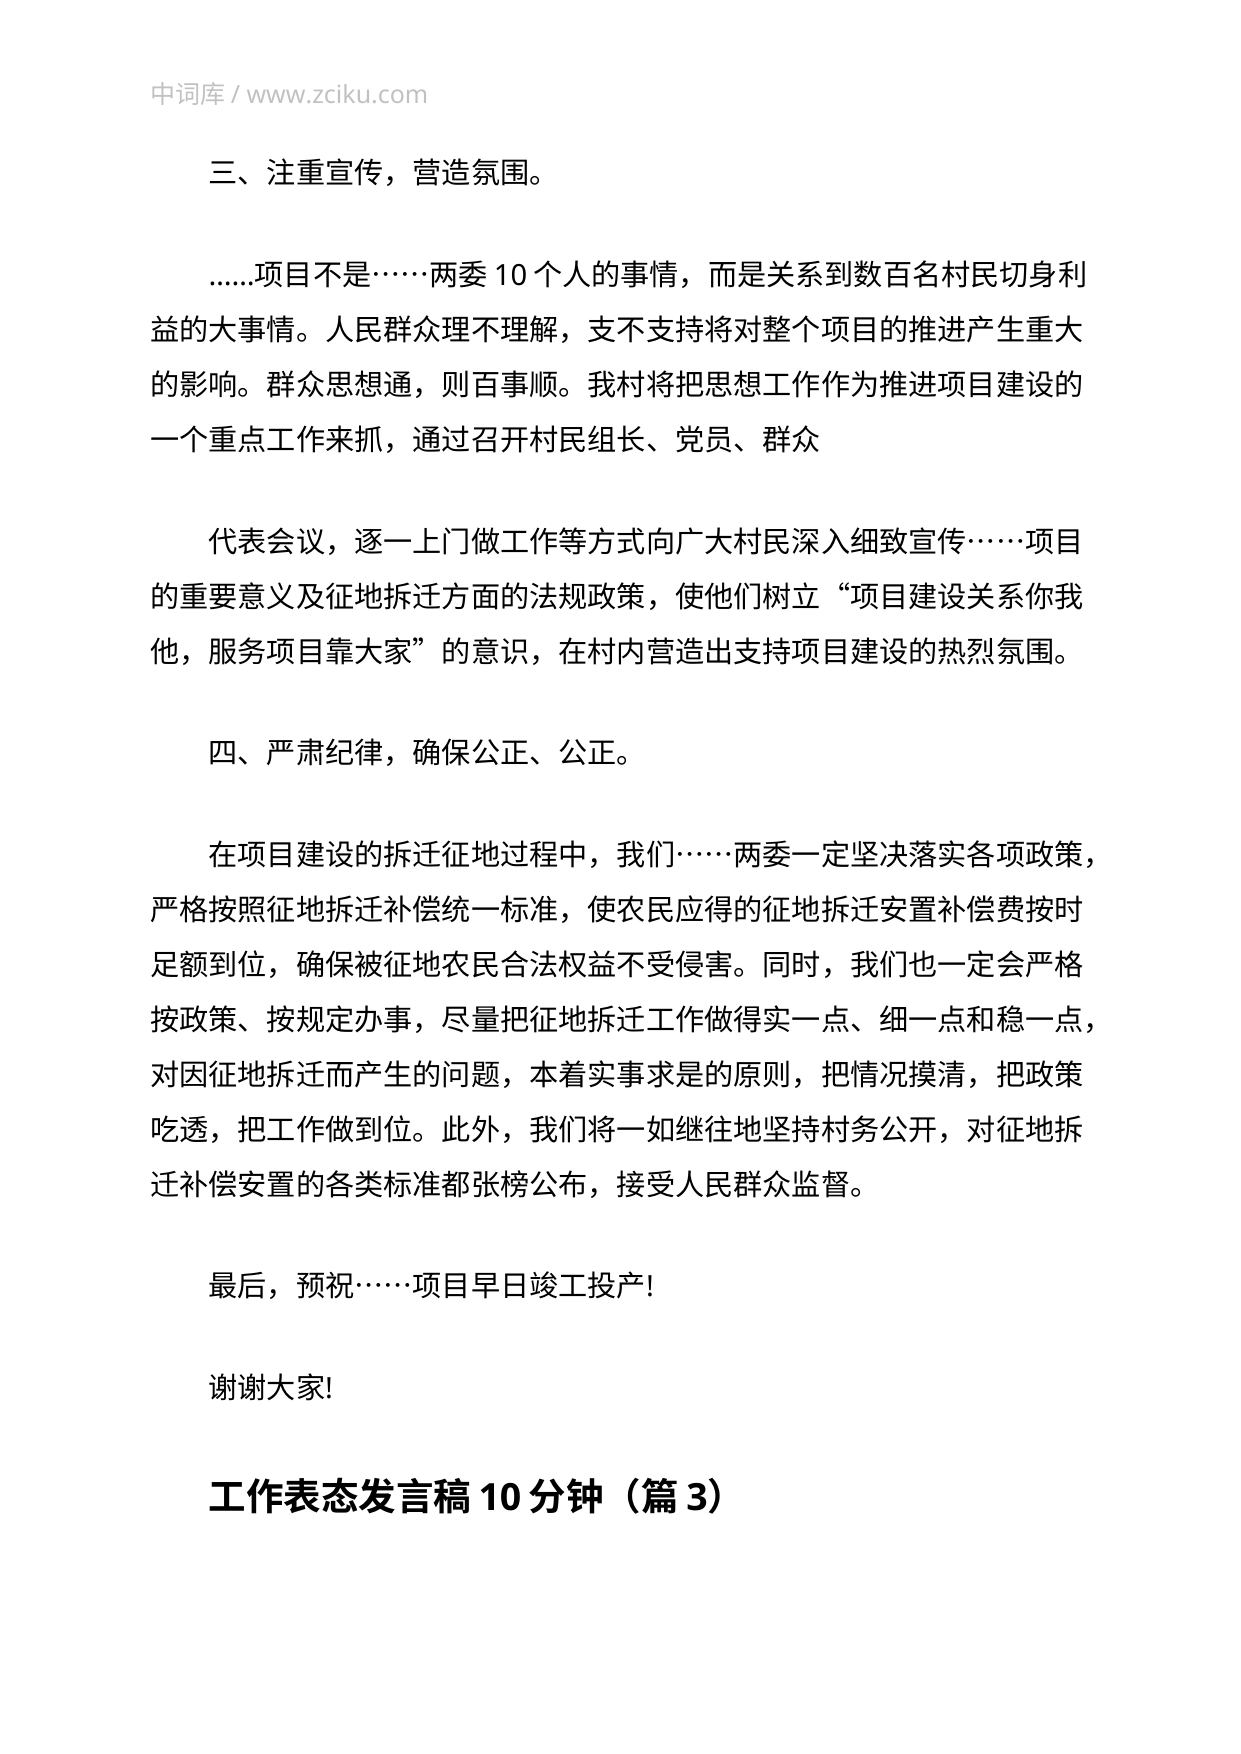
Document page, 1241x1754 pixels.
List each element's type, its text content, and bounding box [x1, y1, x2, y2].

text 四、严肃纪律，确保公正、公正。 [150, 730, 1090, 772]
text 代表会议，逐一上门做工作等方式向广大村民深入细致宣传……项目的重要意义及征地拆迁方面的法规政策，使他们树立“项目建设关系你我他，服务项目靠大家”的意识，在村内营造出支持项目建设的热烈氛围。 [150, 518, 1090, 670]
text 谢谢大家! [150, 1365, 1090, 1407]
text 最后，预祝……项目早日竣工投产! [150, 1263, 1090, 1305]
text ……项目不是……两委10个人的事情，而是关系到数百名村民切身利益的大事情。人民群众理不理解，支不支持将对整个项目的推进产生重大的影响。群众思想通，则百事顺。我村将把思想工作作为推进项目建设的一个重点工作来抓，通过召开村民组长、党员、群众 [150, 252, 1090, 459]
text 在项目建设的拆迁征地过程中，我们……两委一定坚决落实各项政策，严格按照征地拆迁补偿统一标准，使农民应得的征地拆迁安置补偿费按时足额到位，确保被征地农民合法权益不受侵害。同时，我们也一定会严格按政策、按规定办事，尽量把征地拆迁工作做得实一点、细一点和稳一点，对因征地拆迁而产生的问题，本着实事求是的原则，把情况摸清，把政策吃透，把工作做到位。此外，我们将一如继往地坚持村务公开，对征地拆迁补偿安置的各类标准都张榜公布，接受人民群众监督。 [150, 832, 1090, 1203]
text 工作表态发言稿10分钟（篇3） [150, 1467, 1090, 1521]
text 三、注重宣传，营造氛围。 [150, 150, 1090, 192]
